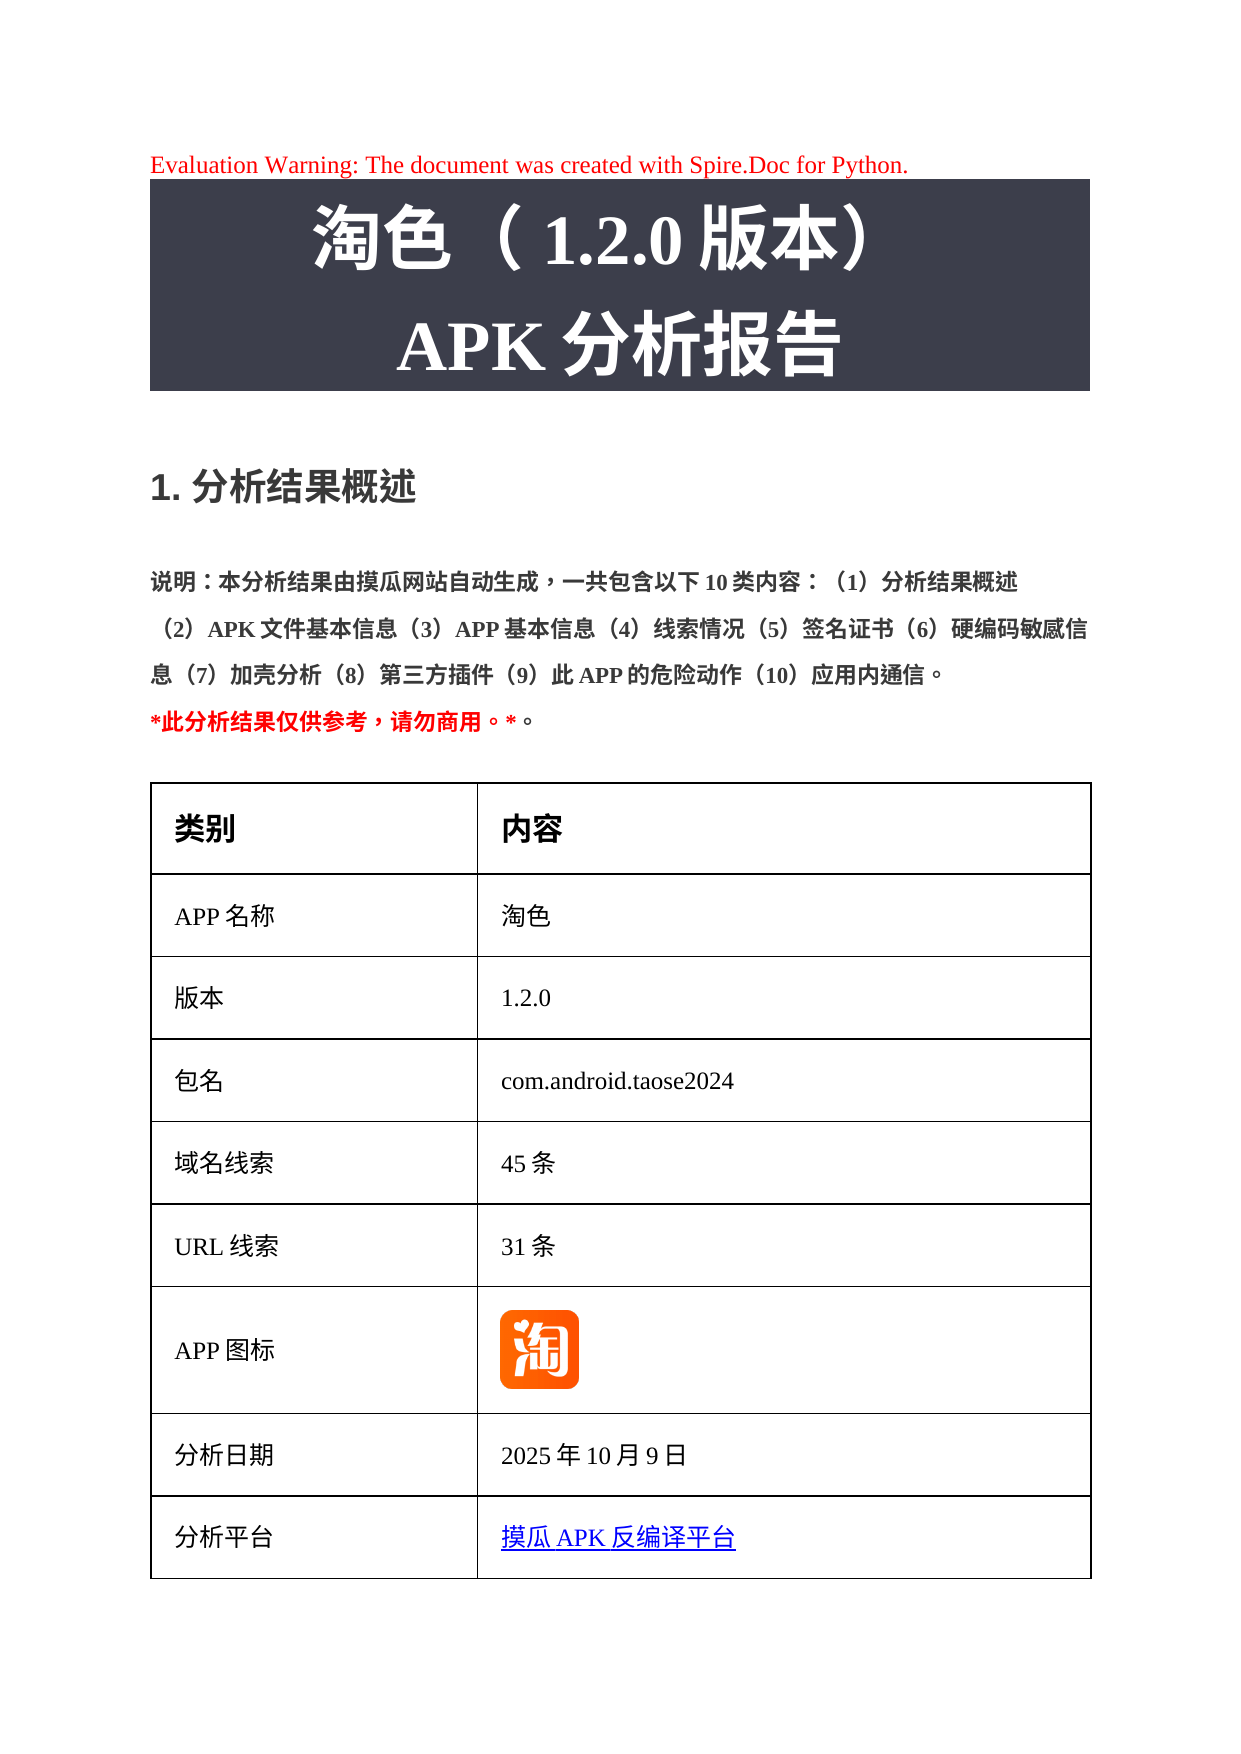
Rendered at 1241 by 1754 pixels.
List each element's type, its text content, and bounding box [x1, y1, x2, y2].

table_cell 2025年10月9日 [478, 1414, 1090, 1495]
table_cell 31条 [478, 1205, 1090, 1286]
table_header 类别 [152, 784, 477, 873]
table_cell 分析日期 [152, 1414, 477, 1495]
table_cell 45条 [478, 1122, 1090, 1203]
table_cell com.android.taose2024 [478, 1040, 1090, 1121]
table_cell 1.2.0 [478, 957, 1090, 1038]
table_cell URL线索 [152, 1205, 477, 1286]
table_cell APP名称 [152, 875, 477, 956]
table_cell 域名线索 [152, 1122, 477, 1203]
text Evaluation Warning: The document was created with Spire.Doc for Python. [150, 150, 1090, 179]
table_cell APP图标 [152, 1287, 477, 1412]
table_cell 包名 [152, 1040, 477, 1121]
table_cell 淘色 [478, 875, 1090, 956]
table_cell 版本 [152, 957, 477, 1038]
table_cell 摸瓜APK反编译平台 [478, 1497, 1090, 1577]
table_header 内容 [478, 784, 1090, 873]
table_cell 分析平台 [152, 1497, 477, 1577]
table_cell [478, 1287, 1090, 1412]
subtitle 1. 分析结果概述 [150, 460, 1090, 511]
text 说明：本分析结果由摸瓜网站自动生成，一共包含以下10类内容：（1）分析结果概述（2）APK文件基本信息（3）APP基本信息（4）线索情况（5）签名证书（6）硬编码敏感信息（7）加壳分析（8）第三方插件（9）此APP的危险动作（10）应用内通信。 *此分析结果仅供参考，请勿商用。*。 [150, 566, 1090, 737]
text 淘色（ 1.2.0版本） APK分析报告 [150, 179, 1090, 391]
picture [500, 1310, 579, 1389]
